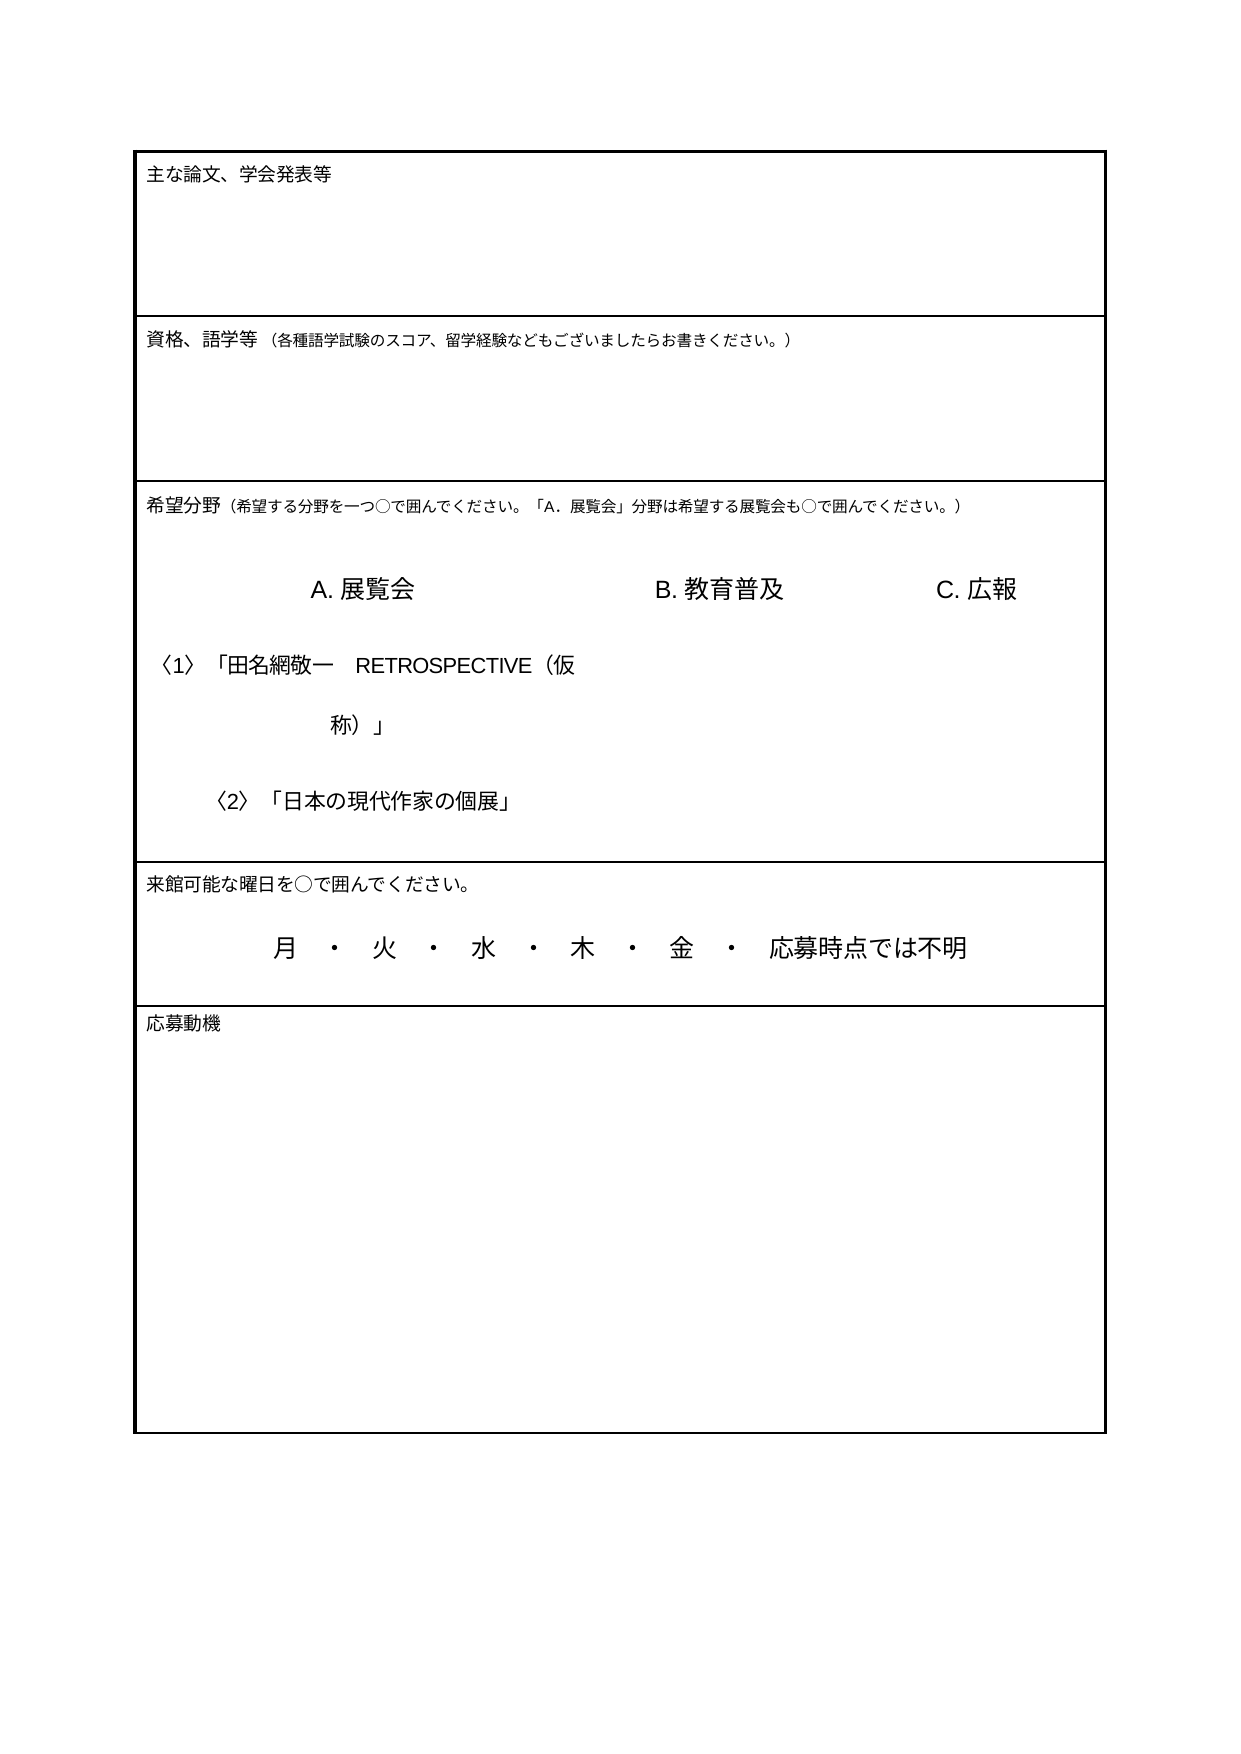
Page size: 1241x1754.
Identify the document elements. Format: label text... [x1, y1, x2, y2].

table_cell 来館可能な曜日を○で囲んでください。 月 ・ 火 ・ 水 ・ 木 ・ 金 ・ 応募時点では不明 [137, 863, 1104, 1005]
table_cell 応募動機 [137, 1007, 1104, 1432]
table_cell 希望分野（希望する分野を一つ○で囲んでください。「A．展覧会」分野は希望する展覧会も○で囲んでください。） [137, 482, 1104, 527]
table_cell 資格、語学等 （各種語学試験のスコア、留学経験などもございましたらお書きください。） [137, 317, 1104, 480]
table_cell C. 広報 [848, 528, 1104, 861]
table_cell B. 教育普及 [591, 528, 848, 861]
table_cell A. 展覧会 〈1〉「田名網敬一 RETROSPECTIVE（仮称）」 〈2〉「日本の現代作家の個展」 [137, 528, 591, 861]
table_header 主な論文、学会発表等 [137, 153, 1104, 315]
